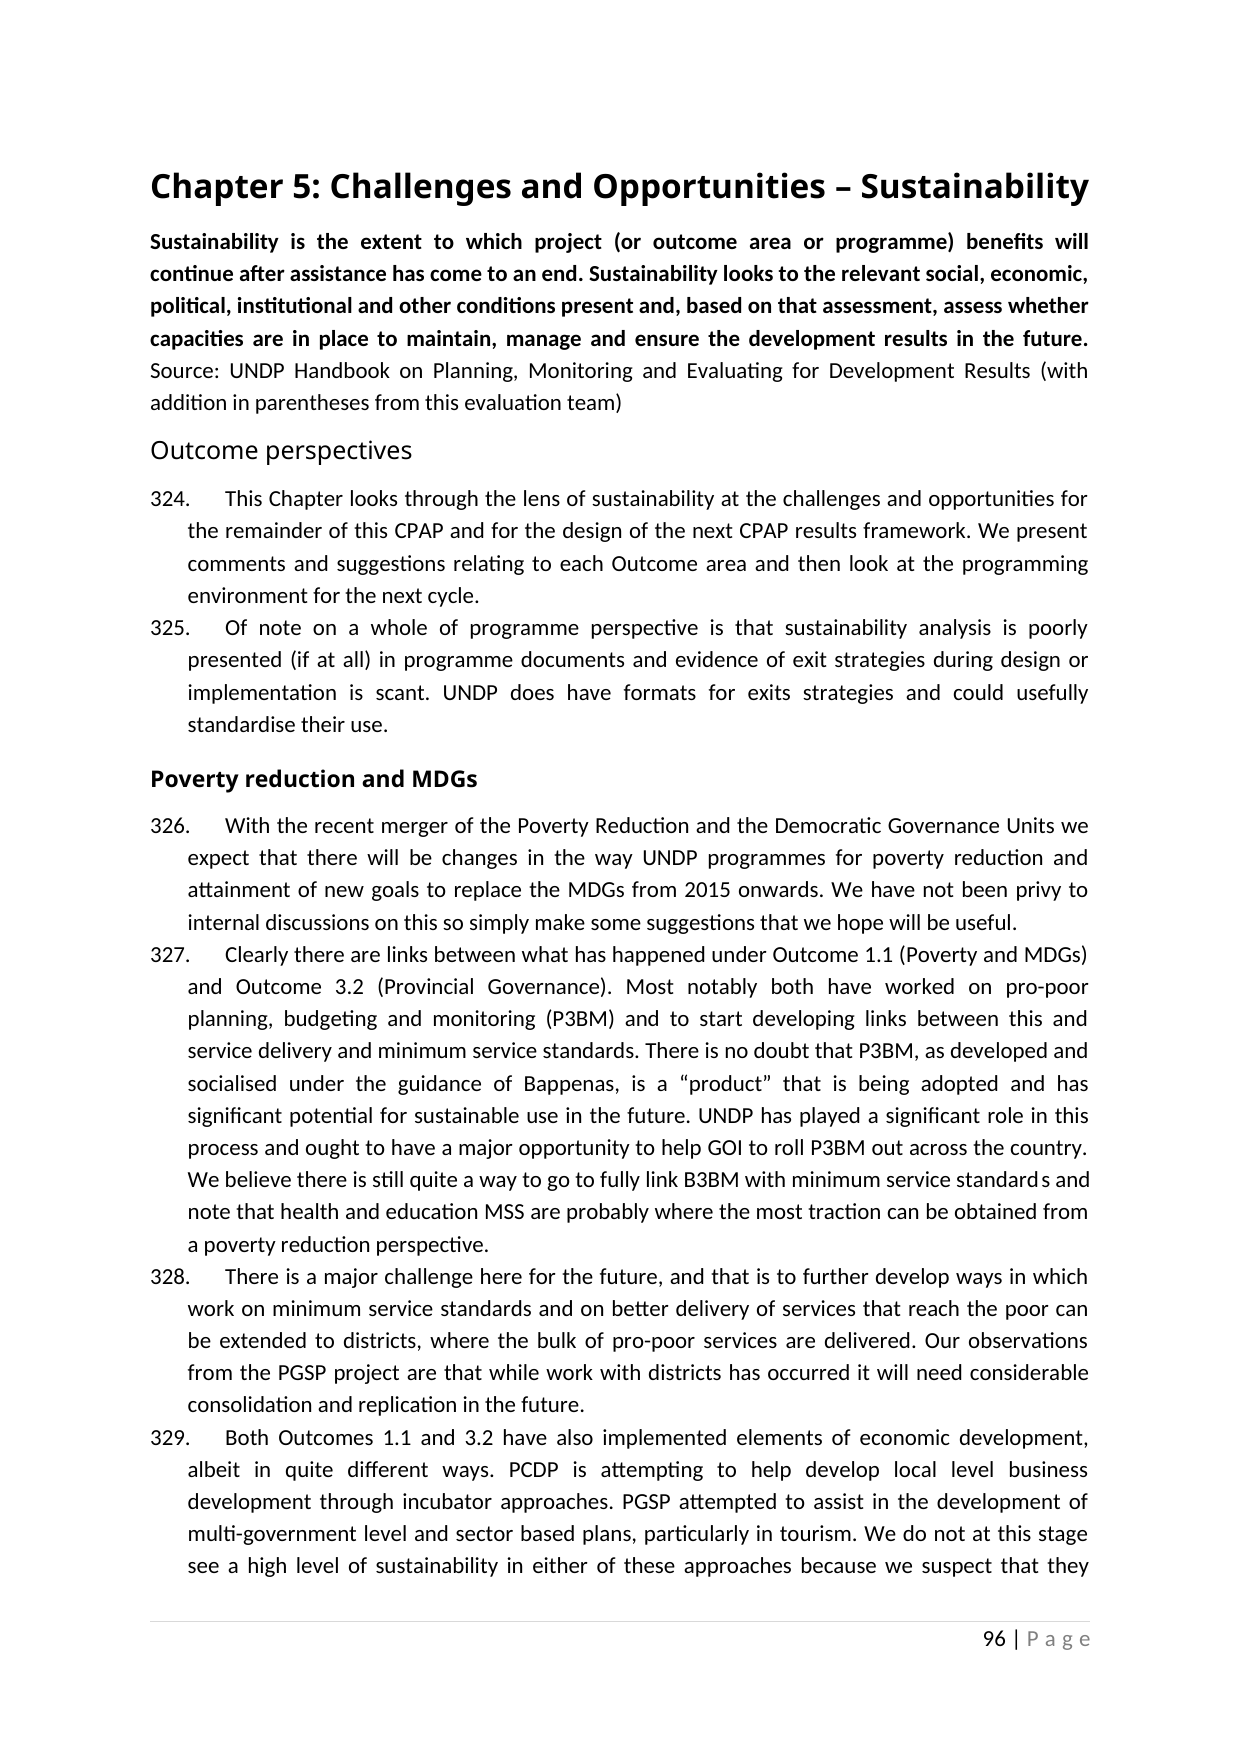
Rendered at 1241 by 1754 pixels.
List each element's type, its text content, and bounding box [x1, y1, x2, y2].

text This Chapter looks through the lens of sustainability at the challenges and opportunities for the remainder of this CPAP and for the design of the next CPAP results framework. We present comments and suggestions relating to each Outcome area and then look at the programming environment for the next cycle. [150, 484, 1090, 609]
text Sustainability is the extent to which project (or outcome area or programme) benefits will continue after assistance has come to an end. Sustainability looks to the relevant social, economic, political, institutional and other conditions present and, based on that assessment, assess whether capacities are in place to maintain, manage and ensure the development results in the future. Source: UNDP Handbook on Planning, Monitoring and Evaluating for Development Results (with addition in parentheses from this evaluation team) [150, 227, 1090, 416]
text There is a major challenge here for the future, and that is to further develop ways in which work on minimum service standards and on better delivery of services that reach the poor can be extended to districts, where the bulk of pro-poor services are delivered. Our observations from the PGSP project are that while work with districts has occurred it will need considerable consolidation and replication in the future. [150, 1262, 1090, 1419]
text Of note on a whole of programme perspective is that sustainability analysis is poorly presented (if at all) in programme documents and evidence of exit strategies during design or implementation is scant. UNDP does have formats for exits strategies and could usefully standardise their use. [150, 613, 1090, 738]
subtitle Chapter 5: Challenges and Opportunities – Sustainability [150, 162, 1090, 208]
subtitle Outcome perspectives [150, 433, 1090, 467]
text With the recent merger of the Poverty Reduction and the Democratic Governance Units we expect that there will be changes in the way UNDP programmes for poverty reduction and attainment of new goals to replace the MDGs from 2015 onwards. We have not been privy to internal discussions on this so simply make some suggestions that we hope will be useful. [150, 811, 1090, 936]
subtitle Poverty reduction and MDGs [150, 763, 1090, 794]
text Clearly there are links between what has happened under Outcome 1.1 (Poverty and MDGs) and Outcome 3.2 (Provincial Governance). Most notably both have worked on pro-poor planning, budgeting and monitoring (P3BM) and to start developing links between this and service delivery and minimum service standards. There is no doubt that P3BM, as developed and socialised under the guidance of Bappenas, is a “product” that is being adopted and has significant potential for sustainable use in the future. UNDP has played a significant role in this process and ought to have a major opportunity to help GOI to roll P3BM out across the country. We believe there is still quite a way to go to fully link B3BM with minimum service standards and note that health and education MSS are probably where the most traction can be obtained from a poverty reduction perspective. [150, 940, 1090, 1258]
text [150, 1423, 1090, 1579]
